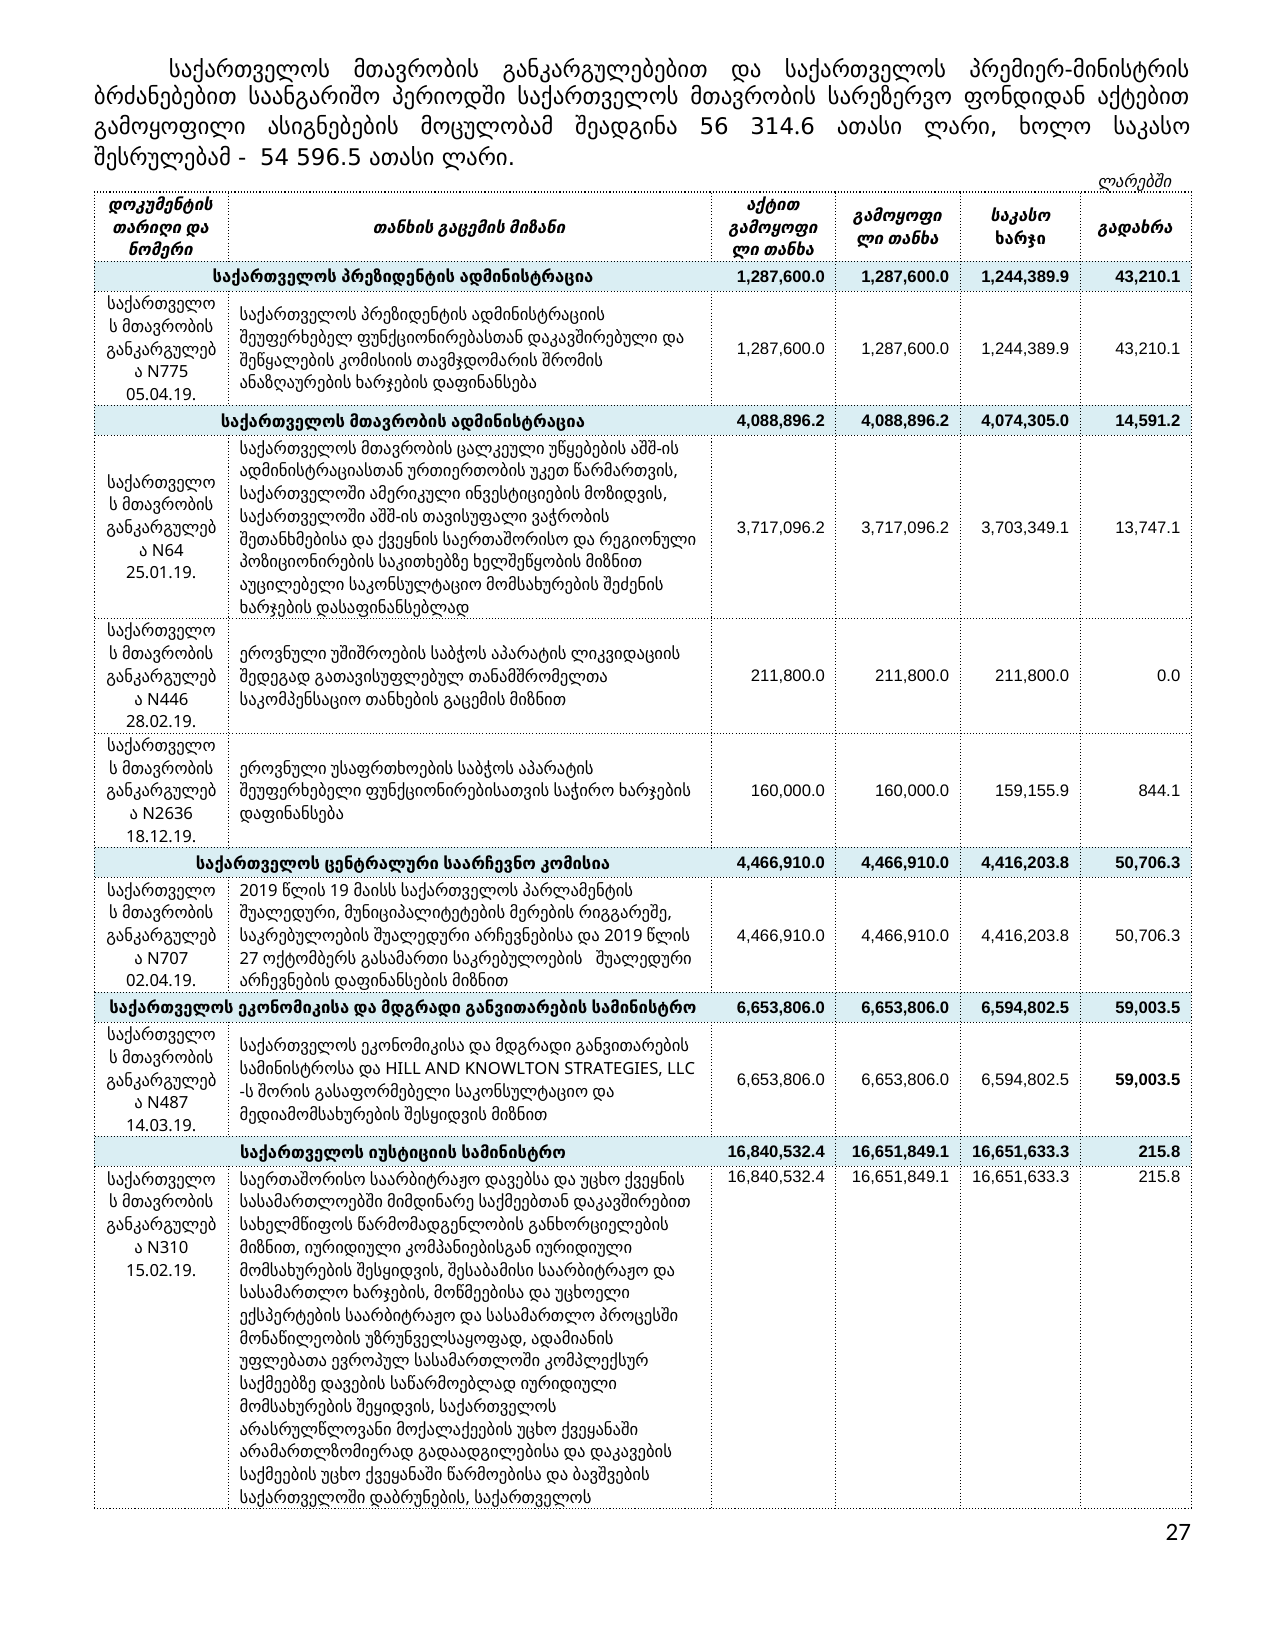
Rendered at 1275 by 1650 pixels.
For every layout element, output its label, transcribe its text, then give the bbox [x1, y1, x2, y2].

table_cell საქართველოს მთავრობის განკარგულება N775 05.04.19. [94, 291, 228, 405]
table_cell 59,003.5 [1080, 1022, 1191, 1136]
table_cell 1,287,600.0 [711, 291, 836, 405]
table_cell 59,003.5 [1080, 992, 1191, 1022]
table_cell 16,651,849.1 [836, 1136, 960, 1166]
table_cell 3,703,349.1 [960, 435, 1080, 618]
table_cell 211,800.0 [960, 618, 1080, 732]
table_cell საქართველოს მთავრობის განკარგულება N446 28.02.19. [94, 618, 228, 732]
table_cell 0.0 [1080, 618, 1191, 732]
table_cell 16,840,532.4 [711, 1166, 836, 1508]
table_cell 4,466,910.0 [836, 847, 960, 877]
table_cell 50,706.3 [1080, 877, 1191, 992]
table_cell 6,653,806.0 [711, 1022, 836, 1136]
table_header დოკუმენტის თარიღი და ნომერი [94, 191, 228, 261]
table_cell 4,074,305.0 [960, 405, 1080, 435]
table_header საკასო ხარჯი [960, 191, 1080, 261]
table_cell 3,717,096.2 [711, 435, 836, 618]
table_cell 159,155.9 [960, 733, 1080, 847]
table_cell 50,706.3 [1080, 847, 1191, 877]
table_header გამოყოფილი თანხა [836, 191, 960, 261]
table_cell 16,651,633.3 [960, 1166, 1080, 1508]
table_cell 43,210.1 [1080, 291, 1191, 405]
table_cell 13,747.1 [1080, 435, 1191, 618]
table_cell 215.8 [1080, 1166, 1191, 1508]
table_cell საქართველოს მთავრობის ცალკეული უწყებების აშშ-ის ადმინისტრაციასთან ურთიერთობის უკეთ წარმართვის, საქართველოში ამერიკული ინვესტიციების მოზიდვის, საქართველოში აშშ-ის თავისუფალი ვაჭრობის შეთანხმებისა და ქვეყნის საერთაშორისო და რეგიონული პოზიციონირების საკითხებზე ხელშეწყობის მიზნით აუცილებელი საკონსულტაციო მომსახურების შეძენის ხარჯების დასაფინანსებლად [228, 435, 711, 618]
table_cell 43,210.1 [1080, 261, 1191, 291]
table_cell 14,591.2 [1080, 405, 1191, 435]
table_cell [228, 1166, 711, 1508]
table_cell ეროვნული უსაფრთხოების საბჭოს აპარატის შეუფერხებელი ფუნქციონირებისათვის საჭირო ხარჯების დაფინანსება [228, 733, 711, 847]
table_cell 211,800.0 [711, 618, 836, 732]
table_cell 4,416,203.8 [960, 877, 1080, 992]
table_cell ეროვნული უშიშროების საბჭოს აპარატის ლიკვიდაციის შედეგად გათავისუფლებულ თანამშრომელთა საკომპენსაციო თანხების გაცემის მიზნით [228, 618, 711, 732]
table_cell საქართველოს პრეზიდენტის ადმინისტრაცია [94, 261, 711, 291]
table_cell 4,088,896.2 [711, 405, 836, 435]
table_cell 3,717,096.2 [836, 435, 960, 618]
table_cell საქართველოს ეკონომიკისა და მდგრადი განვითარების სამინისტროსა და HILL AND KNOWLTON STRATEGIES, LLC -ს შორის გასაფორმებელი საკონსულტაციო და მედიამომსახურების შესყიდვის მიზნით [228, 1022, 711, 1136]
table_cell 215.8 [1080, 1136, 1191, 1166]
table_cell 1,244,389.9 [960, 261, 1080, 291]
table_cell 16,651,849.1 [836, 1166, 960, 1508]
table_cell 211,800.0 [836, 618, 960, 732]
text საქართველოს მთავრობის განკარგულებებით და საქართველოს პრემიერ-მინისტრის ბრძანებებით საანგარიშო პერიოდში საქართველოს მთავრობის სარეზერვო ფონდიდან აქტებით გამოყოფილი ასიგნებების მოცულობამ შეადგინა 56 314.6 ათასი ლარი, ხოლო საკასო შესრულებამ - 54 596.5 ათასი ლარი. [94, 56, 1191, 172]
table_cell საქართველოს მთავრობის განკარგულება N64 25.01.19. [94, 435, 228, 618]
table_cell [94, 1166, 228, 1508]
table_cell 1,287,600.0 [836, 261, 960, 291]
table_cell საქართველოს მთავრობის განკარგულება N2636 18.12.19. [94, 733, 228, 847]
table_cell საქართველოს მთავრობის განკარგულება N487 14.03.19. [94, 1022, 228, 1136]
table_cell საქართველოს მთავრობის განკარგულება N707 02.04.19. [94, 877, 228, 992]
table_cell საქართველოს იუსტიციის სამინისტრო [94, 1136, 711, 1166]
table_cell საქართველოს ეკონომიკისა და მდგრადი განვითარების სამინისტრო [94, 992, 711, 1022]
table_cell 16,840,532.4 [711, 1136, 836, 1166]
text ლარებში [94, 172, 1173, 191]
table_cell 16,651,633.3 [960, 1136, 1080, 1166]
table_cell 4,088,896.2 [836, 405, 960, 435]
table_cell 160,000.0 [836, 733, 960, 847]
table_cell 6,653,806.0 [711, 992, 836, 1022]
table_cell 160,000.0 [711, 733, 836, 847]
table_cell საქართველოს ცენტრალური საარჩევნო კომისია [94, 847, 711, 877]
table_cell 6,594,802.5 [960, 1022, 1080, 1136]
table_header გადახრა [1080, 191, 1191, 261]
table_cell 6,653,806.0 [836, 992, 960, 1022]
table_cell 2019 წლის 19 მაისს საქართველოს პარლამენტის შუალედური, მუნიციპალიტეტების მერების რიგგარეშე, საკრებულოების შუალედური არჩევნებისა და 2019 წლის 27 ოქტომბერს გასამართი საკრებულოების შუალედური არჩევნების დაფინანსების მიზნით [228, 877, 711, 992]
table_cell 4,466,910.0 [836, 877, 960, 992]
table_cell 6,653,806.0 [836, 1022, 960, 1136]
table_header აქტით გამოყოფილი თანხა [711, 191, 836, 261]
table_cell 4,416,203.8 [960, 847, 1080, 877]
table_cell 4,466,910.0 [711, 877, 836, 992]
table_cell საქართველოს პრეზიდენტის ადმინისტრაციის შეუფერხებელ ფუნქციონირებასთან დაკავშირებული და შეწყალების კომისიის თავმჯდომარის შრომის ანაზღაურების ხარჯების დაფინანსება [228, 291, 711, 405]
table_cell 6,594,802.5 [960, 992, 1080, 1022]
table_header თანხის გაცემის მიზანი [228, 191, 711, 261]
table_cell 1,244,389.9 [960, 291, 1080, 405]
table_cell 1,287,600.0 [711, 261, 836, 291]
table_cell 4,466,910.0 [711, 847, 836, 877]
table_cell 844.1 [1080, 733, 1191, 847]
table_cell 1,287,600.0 [836, 291, 960, 405]
table_cell საქართველოს მთავრობის ადმინისტრაცია [94, 405, 711, 435]
